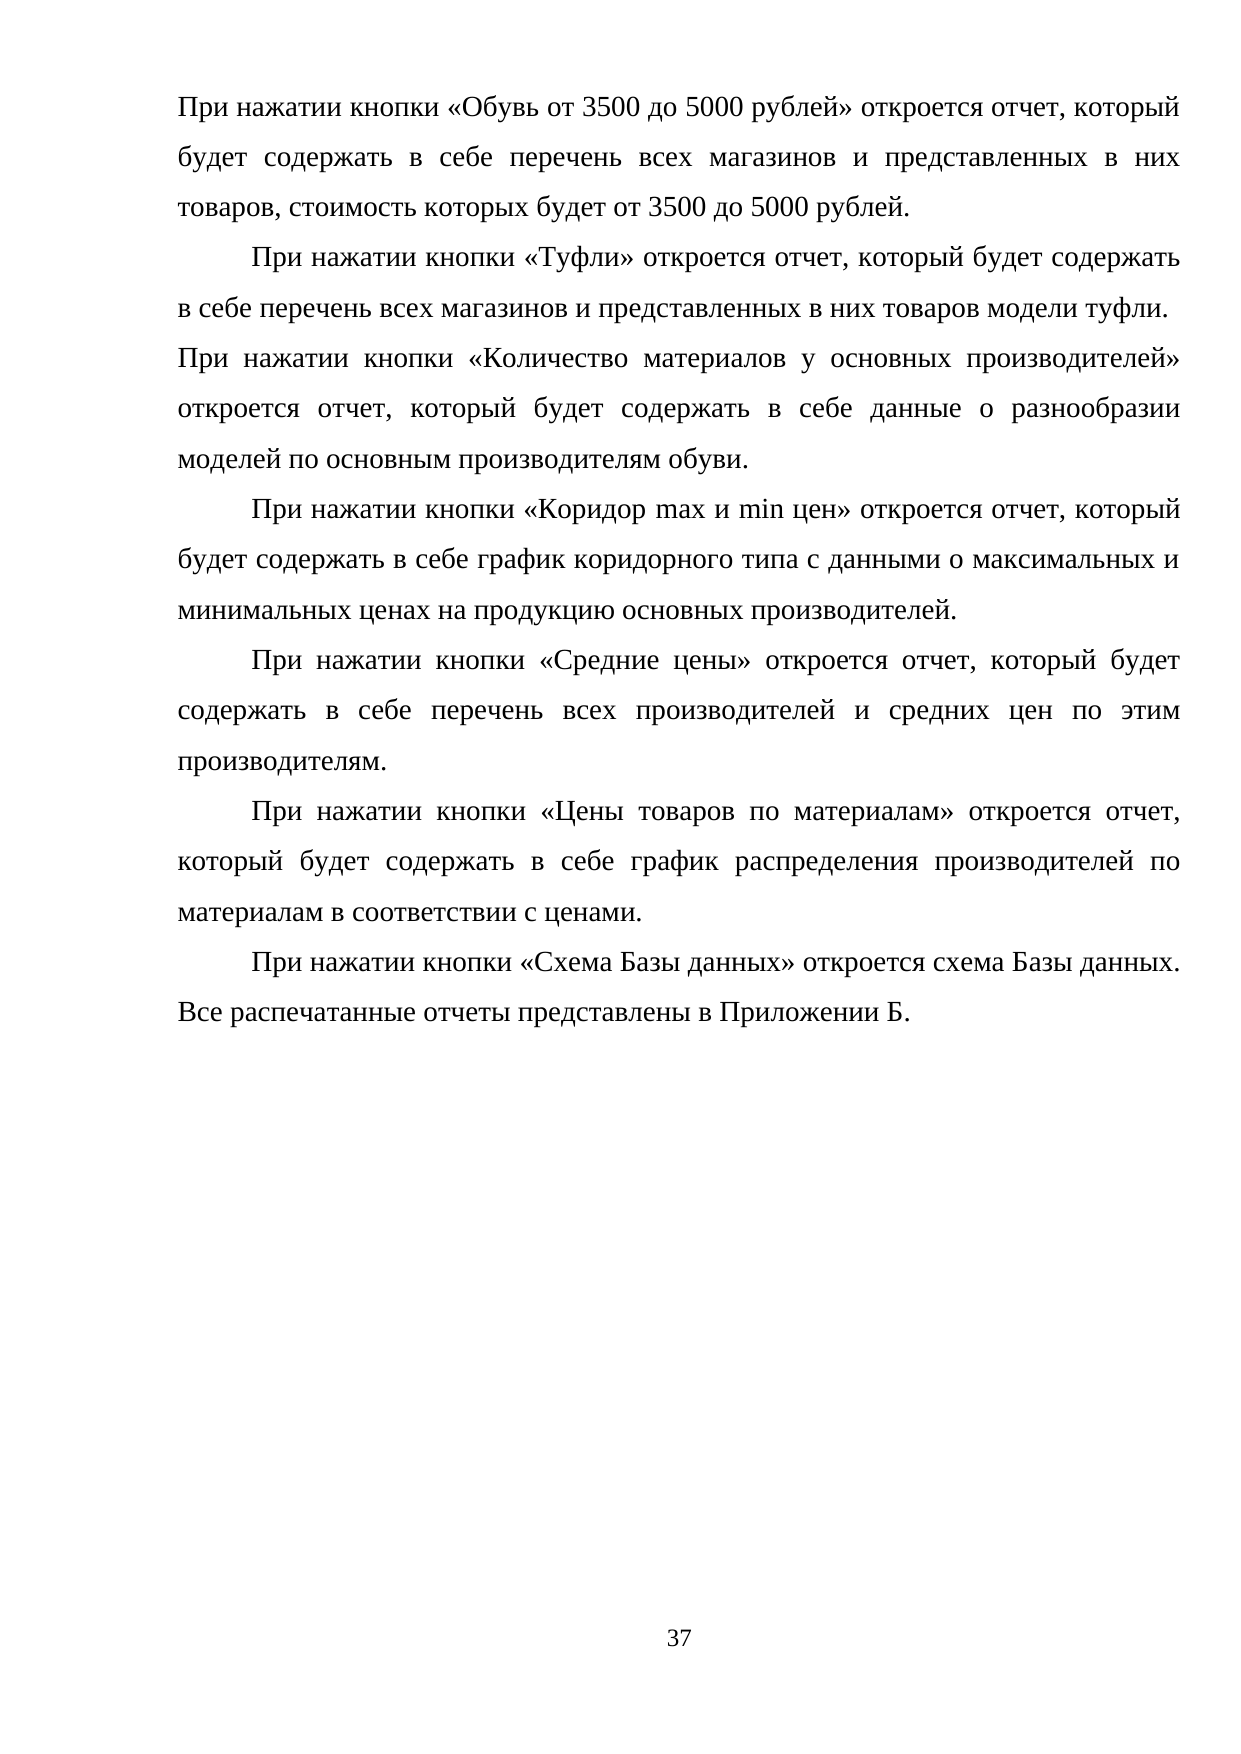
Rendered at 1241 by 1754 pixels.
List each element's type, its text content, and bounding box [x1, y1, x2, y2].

text При нажатии кнопки «Цены товаров по материалам» откроется отчет, который будет содержать в себе график распределения производителей по материалам в соответствии с ценами. [177, 793, 1181, 927]
text При нажатии кнопки «Обувь от 3500 до 5000 рублей» откроется отчет, который будет содержать в себе перечень всех магазинов и представленных в них товаров, стоимость которых будет от 3500 до 5000 рублей. [177, 89, 1181, 223]
text При нажатии кнопки «Коридор max и min цен» откроется отчет, который будет содержать в себе график коридорного типа с данными о максимальных и минимальных ценах на продукцию основных производителей. [177, 491, 1181, 625]
text При нажатии кнопки «Количество материалов у основных производителей» откроется отчет, который будет содержать в себе данные о разнообразии моделей по основным производителям обуви. [177, 340, 1181, 474]
text При нажатии кнопки «Схема Базы данных» откроется схема Базы данных. [177, 944, 1181, 977]
text Все распечатанные отчеты представлены в Приложении Б. [177, 994, 1181, 1028]
text При нажатии кнопки «Средние цены» откроется отчет, который будет содержать в себе перечень всех производителей и средних цен по этим производителям. [177, 642, 1181, 776]
text При нажатии кнопки «Туфли» откроется отчет, который будет содержать в себе перечень всех магазинов и представленных в них товаров модели туфли. [177, 239, 1181, 323]
